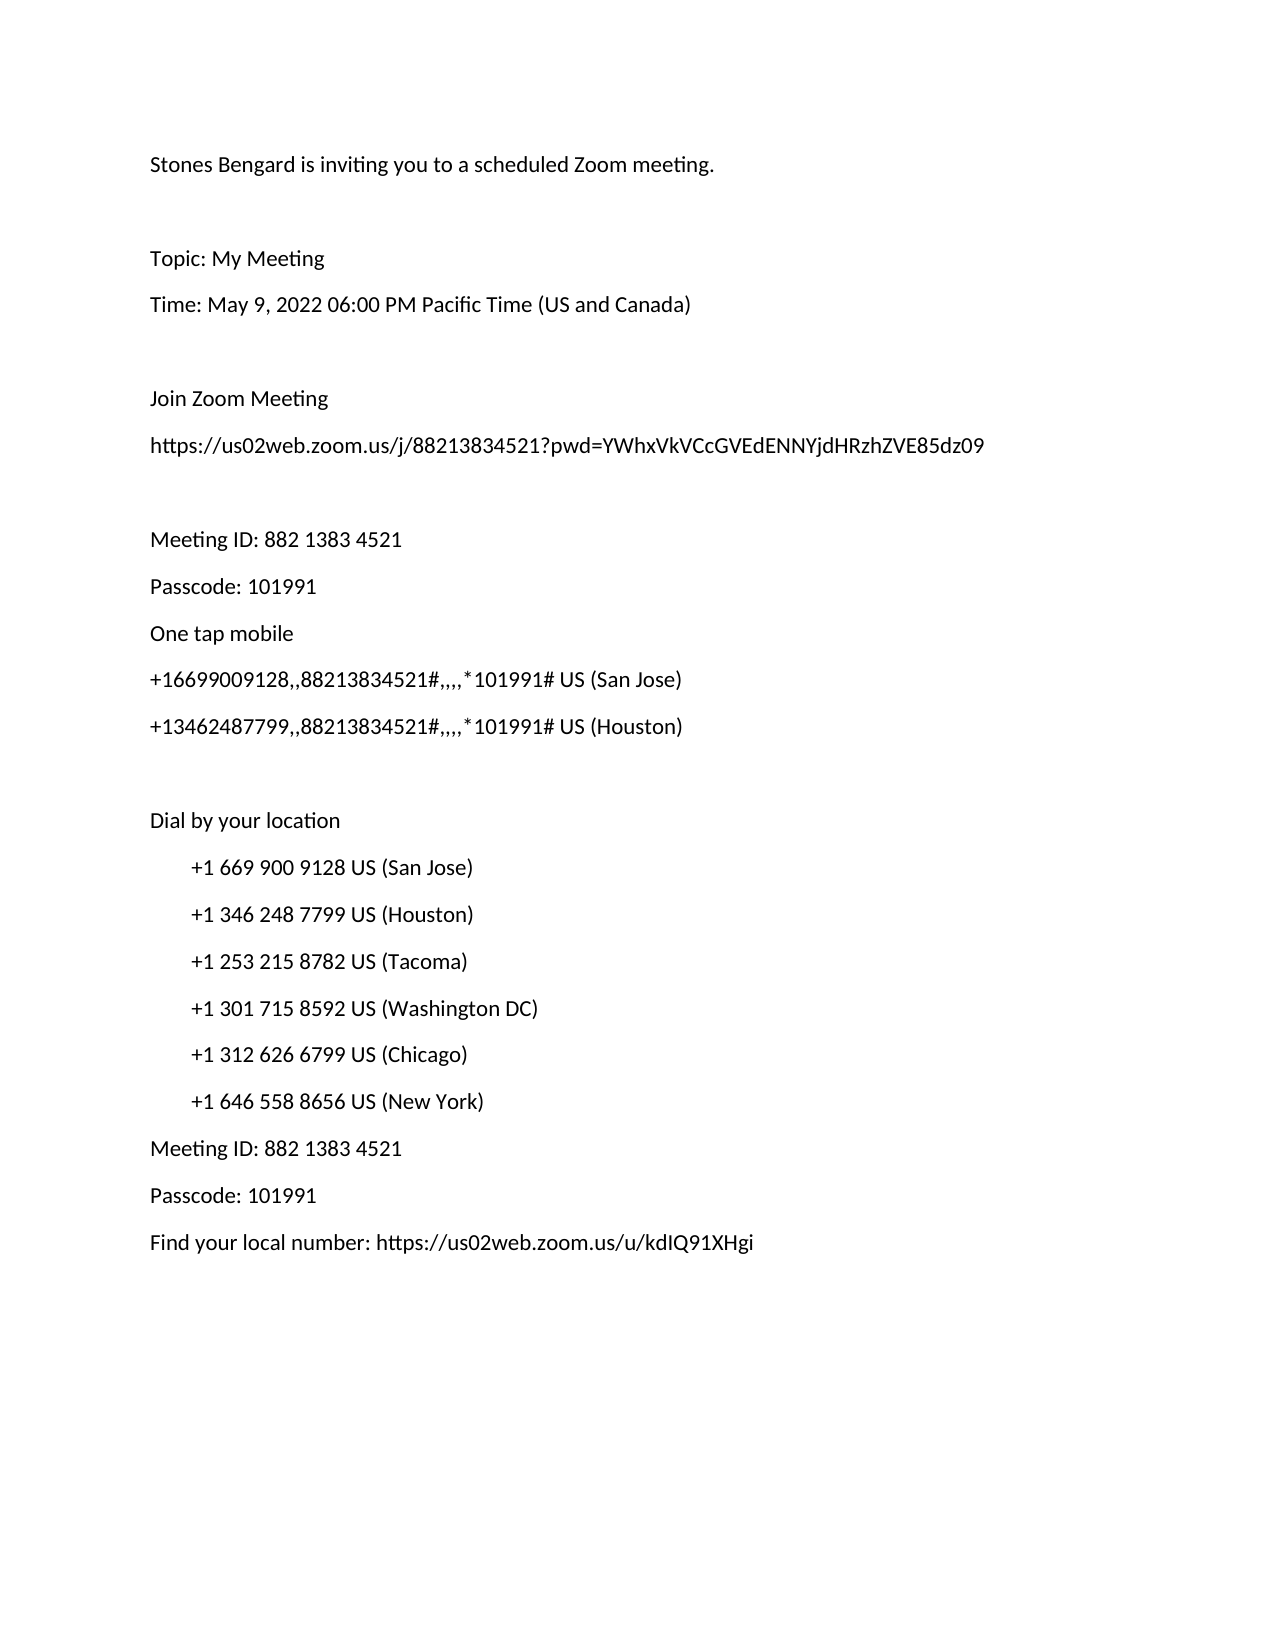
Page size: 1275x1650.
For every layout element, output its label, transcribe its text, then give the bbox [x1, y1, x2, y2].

text Meeting ID: 882 1383 4521 [150, 1134, 1125, 1162]
text +1 346 248 7799 US (Houston) [150, 900, 1125, 928]
text Find your local number: https://us02web.zoom.us/u/kdIQ91XHgi [150, 1228, 1125, 1256]
text Passcode: 101991 [150, 572, 1125, 600]
text Stones Bengard is inviting you to a scheduled Zoom meeting. [150, 150, 1125, 178]
text +1 669 900 9128 US (San Jose) [150, 853, 1125, 881]
text Time: May 9, 2022 06:00 PM Pacific Time (US and Canada) [150, 291, 1125, 319]
text One tap mobile [150, 619, 1125, 647]
text +1 312 626 6799 US (Chicago) [150, 1041, 1125, 1069]
text +1 301 715 8592 US (Washington DC) [150, 994, 1125, 1022]
text +1 253 215 8782 US (Tacoma) [150, 947, 1125, 975]
text https://us02web.zoom.us/j/88213834521?pwd=YWhxVkVCcGVEdENNYjdHRzhZVE85dz09 [150, 431, 1125, 459]
text +13462487799,,88213834521#,,,,*101991# US (Houston) [150, 712, 1125, 741]
text +16699009128,,88213834521#,,,,*101991# US (San Jose) [150, 666, 1125, 694]
text Join Zoom Meeting [150, 384, 1125, 412]
text Topic: My Meeting [150, 244, 1125, 272]
text +1 646 558 8656 US (New York) [150, 1087, 1125, 1116]
text Dial by your location [150, 806, 1125, 834]
text Meeting ID: 882 1383 4521 [150, 525, 1125, 553]
text Passcode: 101991 [150, 1181, 1125, 1209]
